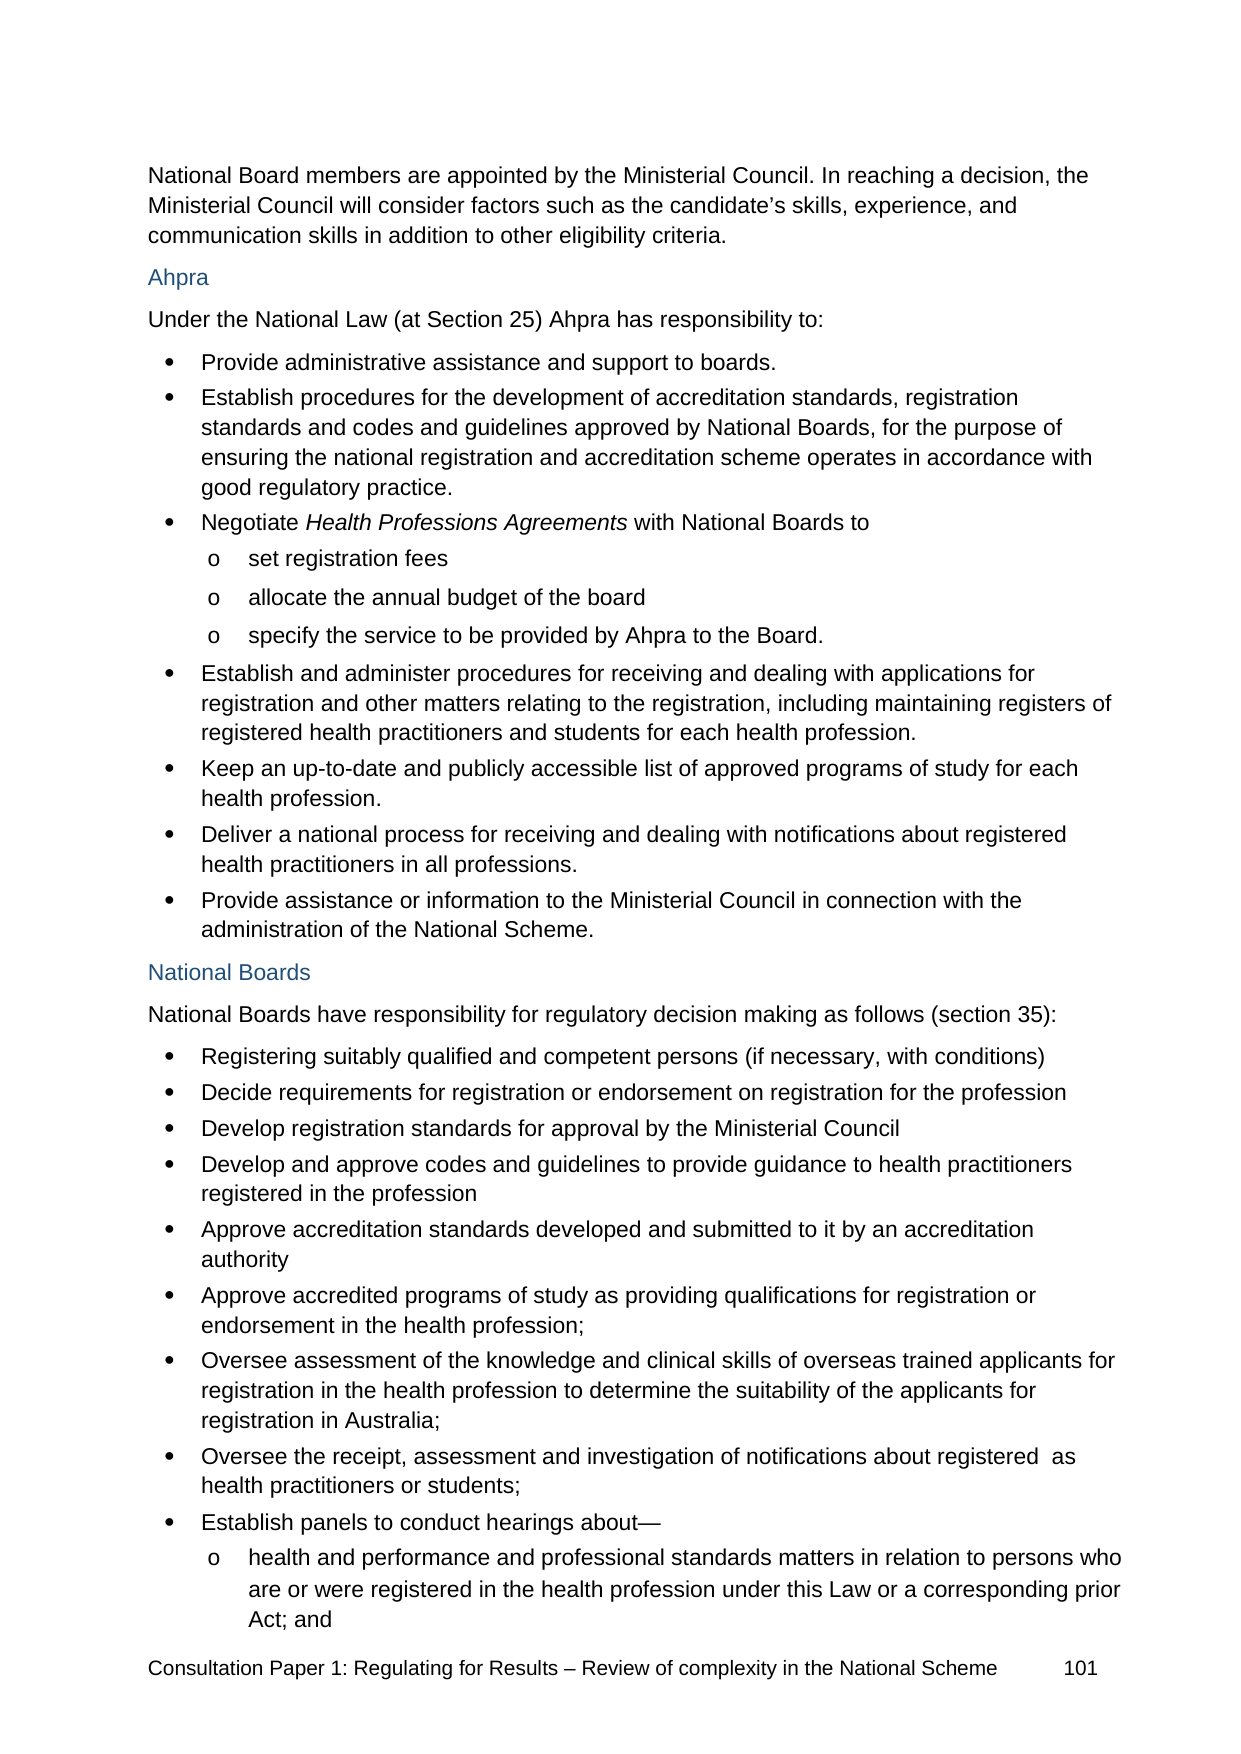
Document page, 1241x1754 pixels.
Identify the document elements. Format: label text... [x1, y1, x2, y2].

text National Board members are appointed by the Ministerial Council. In reaching a decision, the Ministerial Council will consider factors such as the candidate’s skills, experience, and communication skills in addition to other eligibility criteria. [148, 162, 1122, 248]
list Approve accredited programs of study as providing qualifications for registration or endorsement in the health profession; [165, 1282, 1122, 1338]
list Decide requirements for registration or endorsement on registration for the profession [165, 1079, 1122, 1105]
list Negotiate Health Professions Agreements with National Boards to [165, 509, 1122, 536]
list allocate the annual budget of the board [207, 583, 1122, 612]
list Provide administrative assistance and support to boards. [165, 348, 1122, 375]
list Establish panels to conduct hearings about— [165, 1508, 1122, 1535]
subtitle National Boards [148, 958, 1122, 985]
list set registration fees [207, 545, 1122, 574]
subtitle Ahpra [148, 264, 1122, 290]
list Develop and approve codes and guidelines to provide guidance to health practitioners registered in the profession [165, 1151, 1122, 1207]
list Establish procedures for the development of accreditation standards, registration standards and codes and guidelines approved by National Boards, for the purpose of ensuring the national registration and accreditation scheme operates in accordance with good regulatory practice. [165, 384, 1122, 500]
list Approve accreditation standards developed and submitted to it by an accreditation authority [165, 1216, 1122, 1272]
text Under the National Law (at Section 25) Ahpra has responsibility to: [148, 306, 1122, 333]
text National Boards have responsibility for regulatory decision making as follows (section 35): [148, 1001, 1122, 1027]
list Registering suitably qualified and competent persons (if necessary, with conditions) [165, 1043, 1122, 1069]
list Oversee the receipt, assessment and investigation of notifications about registered as health practitioners or students; [165, 1443, 1122, 1499]
list Develop registration standards for approval by the Ministerial Council [165, 1115, 1122, 1141]
list health and performance and professional standards matters in relation to persons who are or were registered in the health profession under this Law or a corresponding prior Act; and [207, 1544, 1122, 1632]
list Oversee assessment of the knowledge and clinical skills of overseas trained applicants for registration in the health profession to determine the suitability of the applicants for registration in Australia; [165, 1347, 1122, 1433]
list Establish and administer procedures for receiving and dealing with applications for registration and other matters relating to the registration, including maintaining registers of registered health practitioners and students for each health profession. [165, 660, 1122, 746]
list Keep an up-to-date and publicly accessible list of approved programs of study for each health profession. [165, 755, 1122, 811]
list specify the service to be provided by Ahpra to the Board. [207, 622, 1122, 650]
list Provide assistance or information to the Ministerial Council in connection with the administration of the National Scheme. [165, 887, 1122, 943]
list Deliver a national process for receiving and dealing with notifications about registered health practitioners in all professions. [165, 821, 1122, 877]
